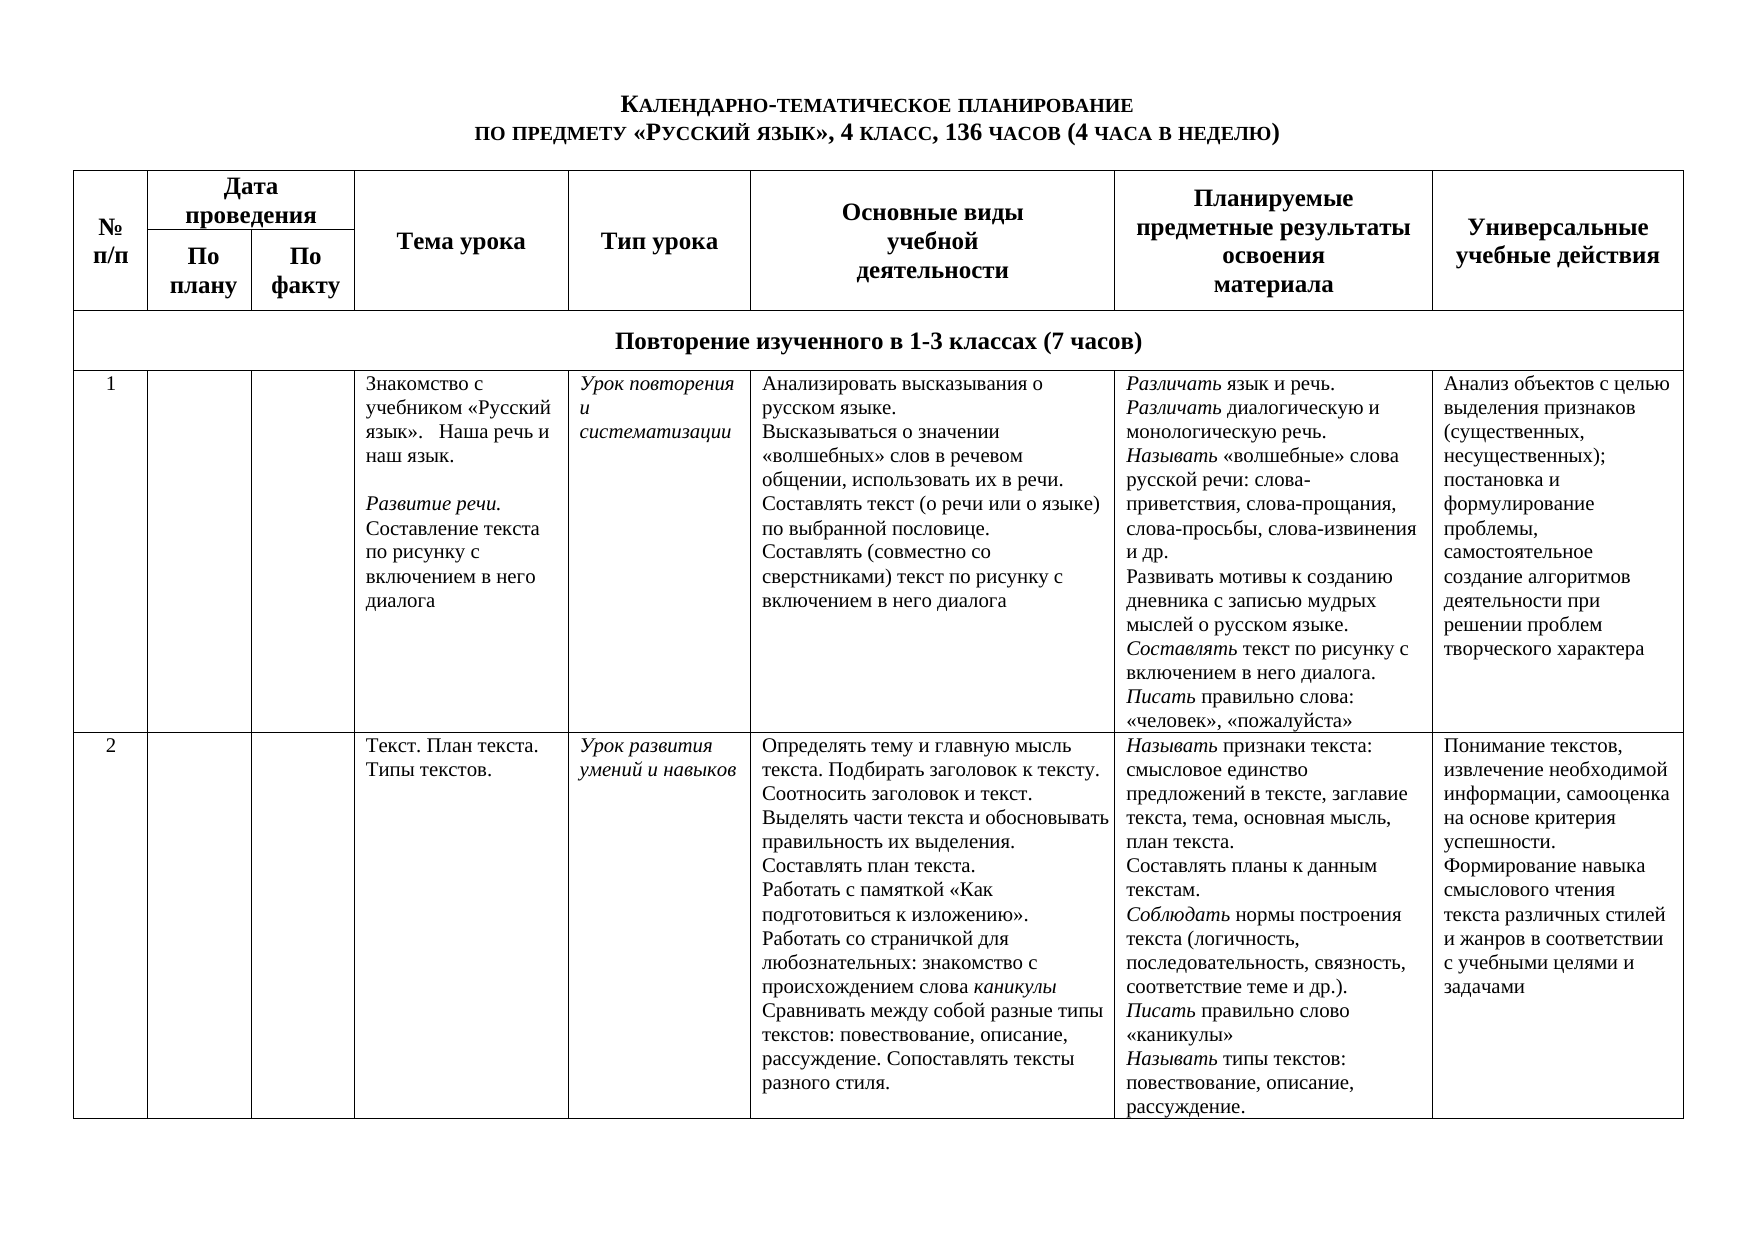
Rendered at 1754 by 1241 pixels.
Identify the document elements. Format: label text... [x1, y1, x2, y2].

table_header Тема урока [355, 171, 568, 309]
table_header Основные виды учебной деятельности [751, 171, 1114, 309]
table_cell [1115, 733, 1432, 1118]
table_cell [148, 733, 251, 1118]
table_cell Знакомство с учебником «Русский язык». Наша речь и наш язык. Развитие речи. Составление текста по рисунку с включением в него диалога [355, 371, 568, 732]
table_cell Повторение изученного в 1-3 классах (7 часов) [74, 311, 1683, 370]
table_cell Анализировать высказывания о русском языке. Высказываться о значении «волшебных» слов в речевом общении, использовать их в речи. Составлять текст (о речи или о языке) по выбранной пословице. Составлять (совместно со сверстниками) текст по рисунку с включением в него диалога [751, 371, 1114, 732]
table_cell Анализ объектов с целью выделения признаков (существенных, несущественных); постановка и формулирование проблемы, самостоятельное создание алгоритмов деятельности при решении проблем творческого характера [1433, 371, 1683, 732]
table_header № п/п [74, 171, 147, 309]
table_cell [355, 733, 568, 1118]
table_cell По плану [148, 230, 251, 309]
text Календарно-тематическое планирование [118, 89, 1636, 117]
table_header Универсальные учебные действия [1433, 171, 1683, 309]
table_cell 1 [74, 371, 147, 732]
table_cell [751, 733, 1114, 1118]
table_header Тип урока [569, 171, 750, 309]
table_cell По факту [252, 230, 354, 309]
table_cell [252, 733, 354, 1118]
table_cell [148, 371, 251, 732]
table_cell Различать язык и речь. Различать диалогическую и монологическую речь. Называть «волшебные» слова русской речи: слова-приветствия, слова-прощания, слова-просьбы, слова-извинения и др. Развивать мотивы к созданию дневника с записью мудрых мыслей о русском языке. Составлять текст по рисунку с включением в него диалога. Писать правильно слова: «человек», «пожалуйста» [1115, 371, 1432, 732]
table_header Дата проведения [148, 171, 354, 229]
text по предмету «Русский язык», 4 класс, 136 часов (4 часа в неделю) [118, 117, 1636, 146]
table_cell Урок повторения и систематизации [569, 371, 750, 732]
table_cell [252, 371, 354, 732]
table_cell 2 [74, 733, 147, 1118]
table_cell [1433, 733, 1683, 1118]
table_header Планируемые предметные результаты освоения материала [1115, 171, 1432, 309]
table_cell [569, 733, 750, 1118]
